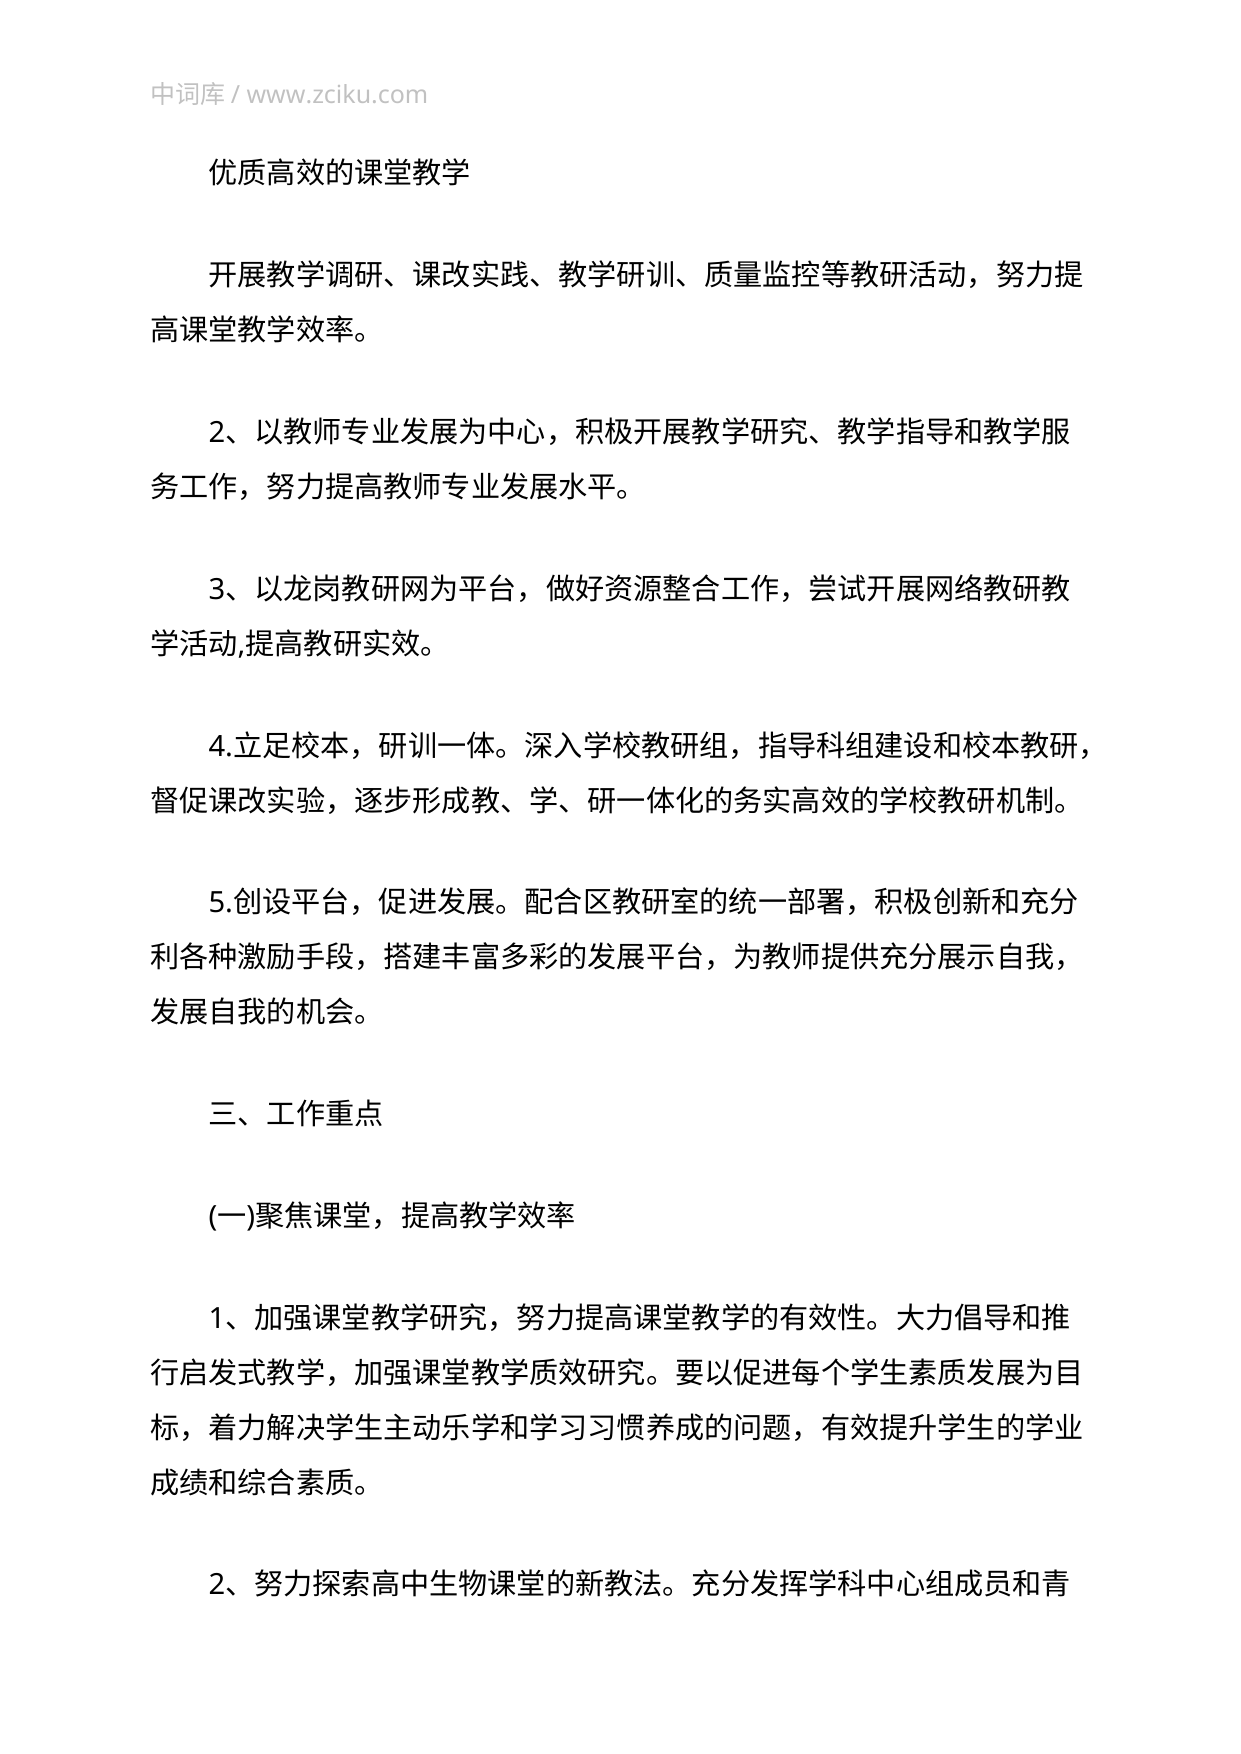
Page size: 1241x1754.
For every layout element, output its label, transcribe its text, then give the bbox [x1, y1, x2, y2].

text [150, 1561, 1090, 1603]
text 5.创设平台，促进发展。配合区教研室的统一部署，积极创新和充分利各种激励手段，搭建丰富多彩的发展平台，为教师提供充分展示自我，发展自我的机会。 [150, 879, 1090, 1031]
text 开展教学调研、课改实践、教学研训、质量监控等教研活动，努力提高课堂教学效率。 [150, 252, 1090, 349]
text 4.立足校本，研训一体。深入学校教研组，指导科组建设和校本教研，督促课改实验，逐步形成教、学、研一体化的务实高效的学校教研机制。 [150, 722, 1090, 819]
text 优质高效的课堂教学 [150, 150, 1090, 192]
text 2、以教师专业发展为中心，积极开展教学研究、教学指导和教学服务工作，努力提高教师专业发展水平。 [150, 408, 1090, 506]
text (一)聚焦课堂，提高教学效率 [150, 1192, 1090, 1235]
text 1、加强课堂教学研究，努力提高课堂教学的有效性。大力倡导和推行启发式教学，加强课堂教学质效研究。要以促进每个学生素质发展为目标，着力解决学生主动乐学和学习习惯养成的问题，有效提升学生的学业成绩和综合素质。 [150, 1294, 1090, 1501]
text 三、工作重点 [150, 1091, 1090, 1133]
text 3、以龙岗教研网为平台，做好资源整合工作，尝试开展网络教研教学活动,提高教研实效。 [150, 565, 1090, 663]
